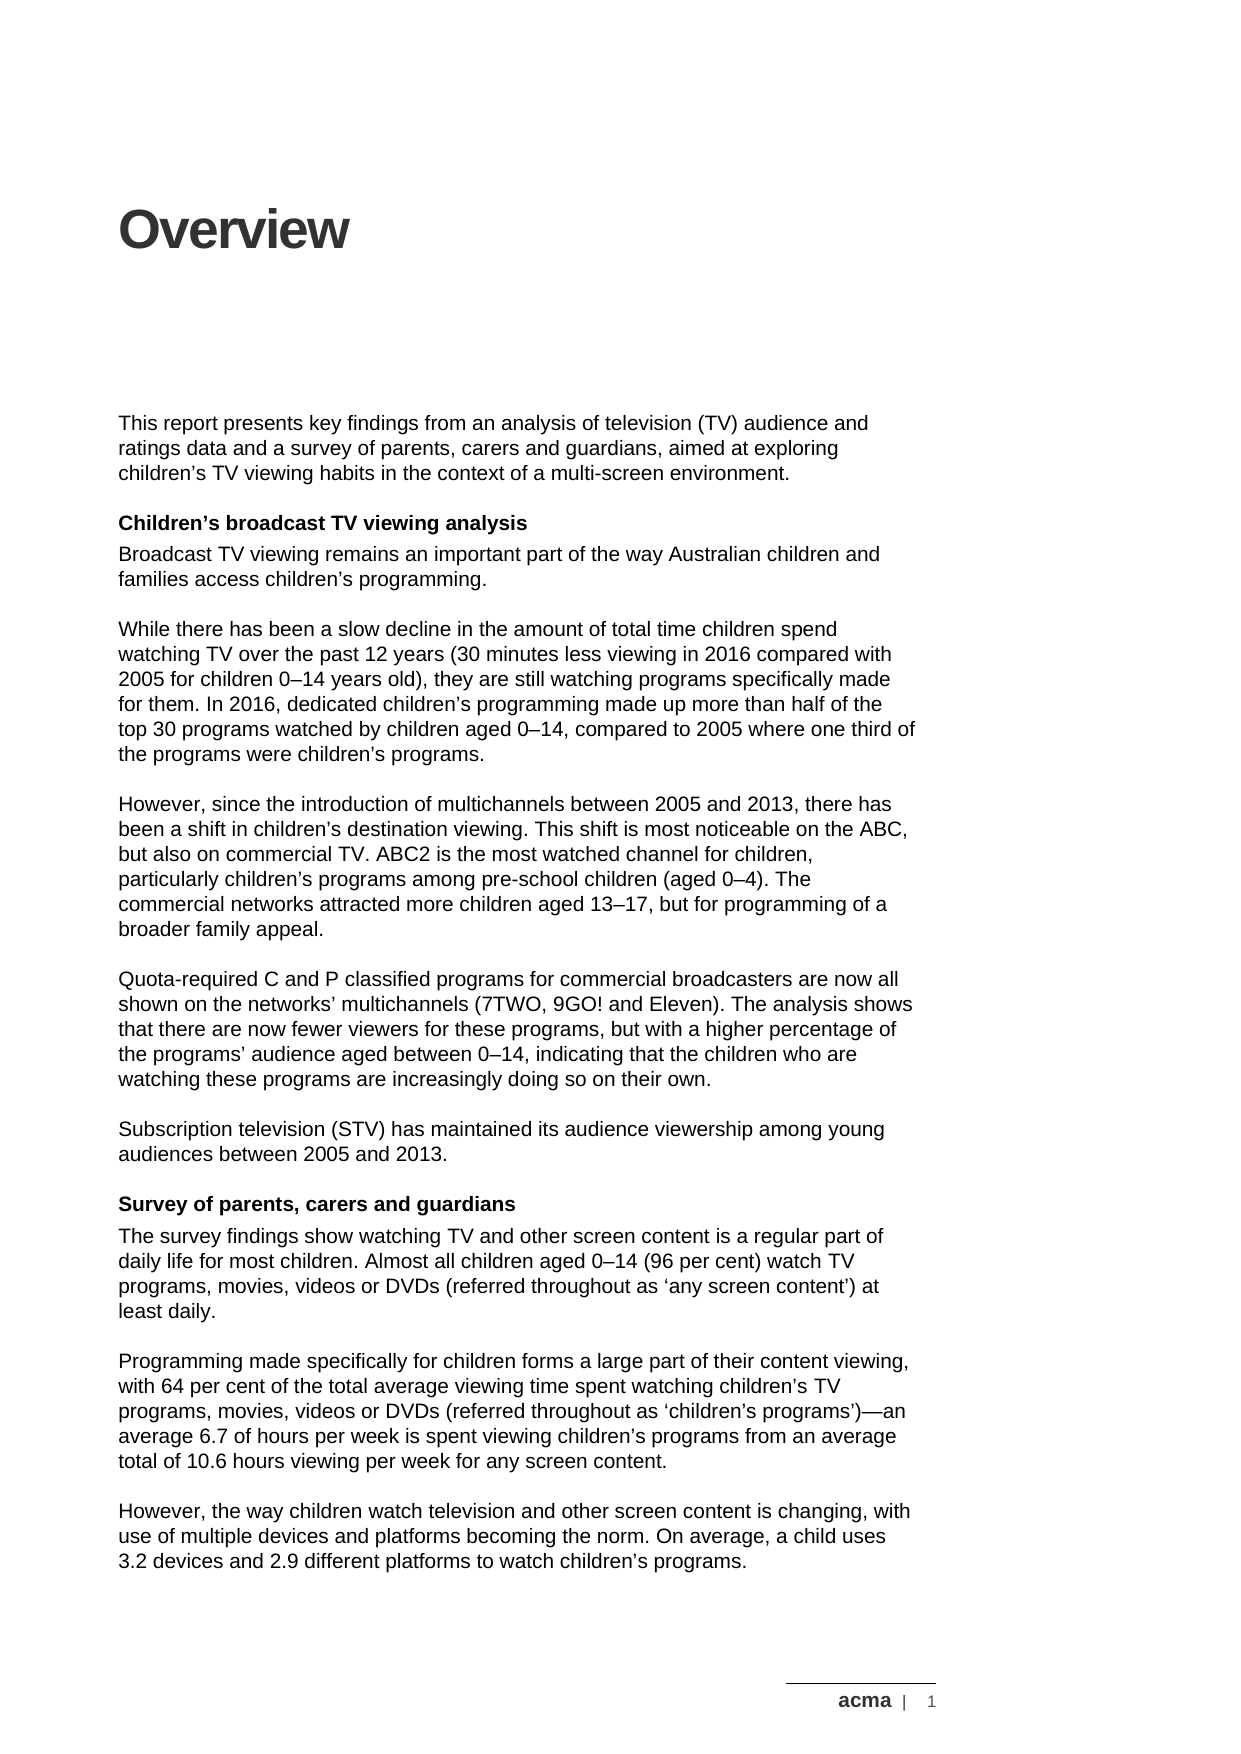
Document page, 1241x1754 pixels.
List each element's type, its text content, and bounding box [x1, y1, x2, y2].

text The survey findings show watching TV and other screen content is a regular part of daily life for most children. Almost all children aged 0–14 (96 per cent) watch TV programs, movies, videos or DVDs (referred throughout as ‘any screen content’) at least daily. [118, 1222, 917, 1322]
text This report presents key findings from an analysis of television (TV) audience and ratings data and a survey of parents, carers and guardians, aimed at exploring children’s TV viewing habits in the context of a multi-screen environment. [118, 410, 917, 485]
text Subscription television (STV) has maintained its audience viewership among young audiences between 2005 and 2013. [118, 1116, 917, 1166]
subtitle Children’s broadcast TV viewing analysis [118, 510, 917, 535]
text However, the way children watch television and other screen content is changing, with use of multiple devices and platforms becoming the norm. On average, a child uses 3.2 devices and 2.9 different platforms to watch children’s programs. [118, 1497, 917, 1572]
text Programming made specifically for children forms a large part of their content viewing, with 64 per cent of the total average viewing time spent watching children’s TV programs, movies, videos or DVDs (referred throughout as ‘children’s programs’)—an average 6.7 of hours per week is spent viewing children’s programs from an average total of 10.6 hours viewing per week for any screen content. [118, 1347, 917, 1472]
text Quota-required C and P classified programs for commercial broadcasters are now all shown on the networks’ multichannels (7TWO, 9GO! and Eleven). The analysis shows that there are now fewer viewers for these programs, but with a higher percentage of the programs’ audience aged between 0–14, indicating that the children who are watching these programs are increasingly doing so on their own. [118, 966, 917, 1091]
text Broadcast TV viewing remains an important part of the way Australian children and families access children’s programming. [118, 541, 917, 591]
text However, since the introduction of multichannels between 2005 and 2013, there has been a shift in children’s destination viewing. This shift is most noticeable on the ABC, but also on commercial TV. ABC2 is the most watched channel for children, particularly children’s programs among pre-school children (aged 0–4). The commercial networks attracted more children aged 13–17, but for programming of a broader family appeal. [118, 791, 917, 941]
subtitle Survey of parents, carers and guardians [118, 1191, 917, 1216]
subtitle Overview [118, 203, 917, 260]
text While there has been a slow decline in the amount of total time children spend watching TV over the past 12 years (30 minutes less viewing in 2016 compared with 2005 for children 0–14 years old), they are still watching programs specifically made for them. In 2016, dedicated children’s programming made up more than half of the top 30 programs watched by children aged 0–14, compared to 2005 where one third of the programs were children’s programs. [118, 616, 917, 766]
